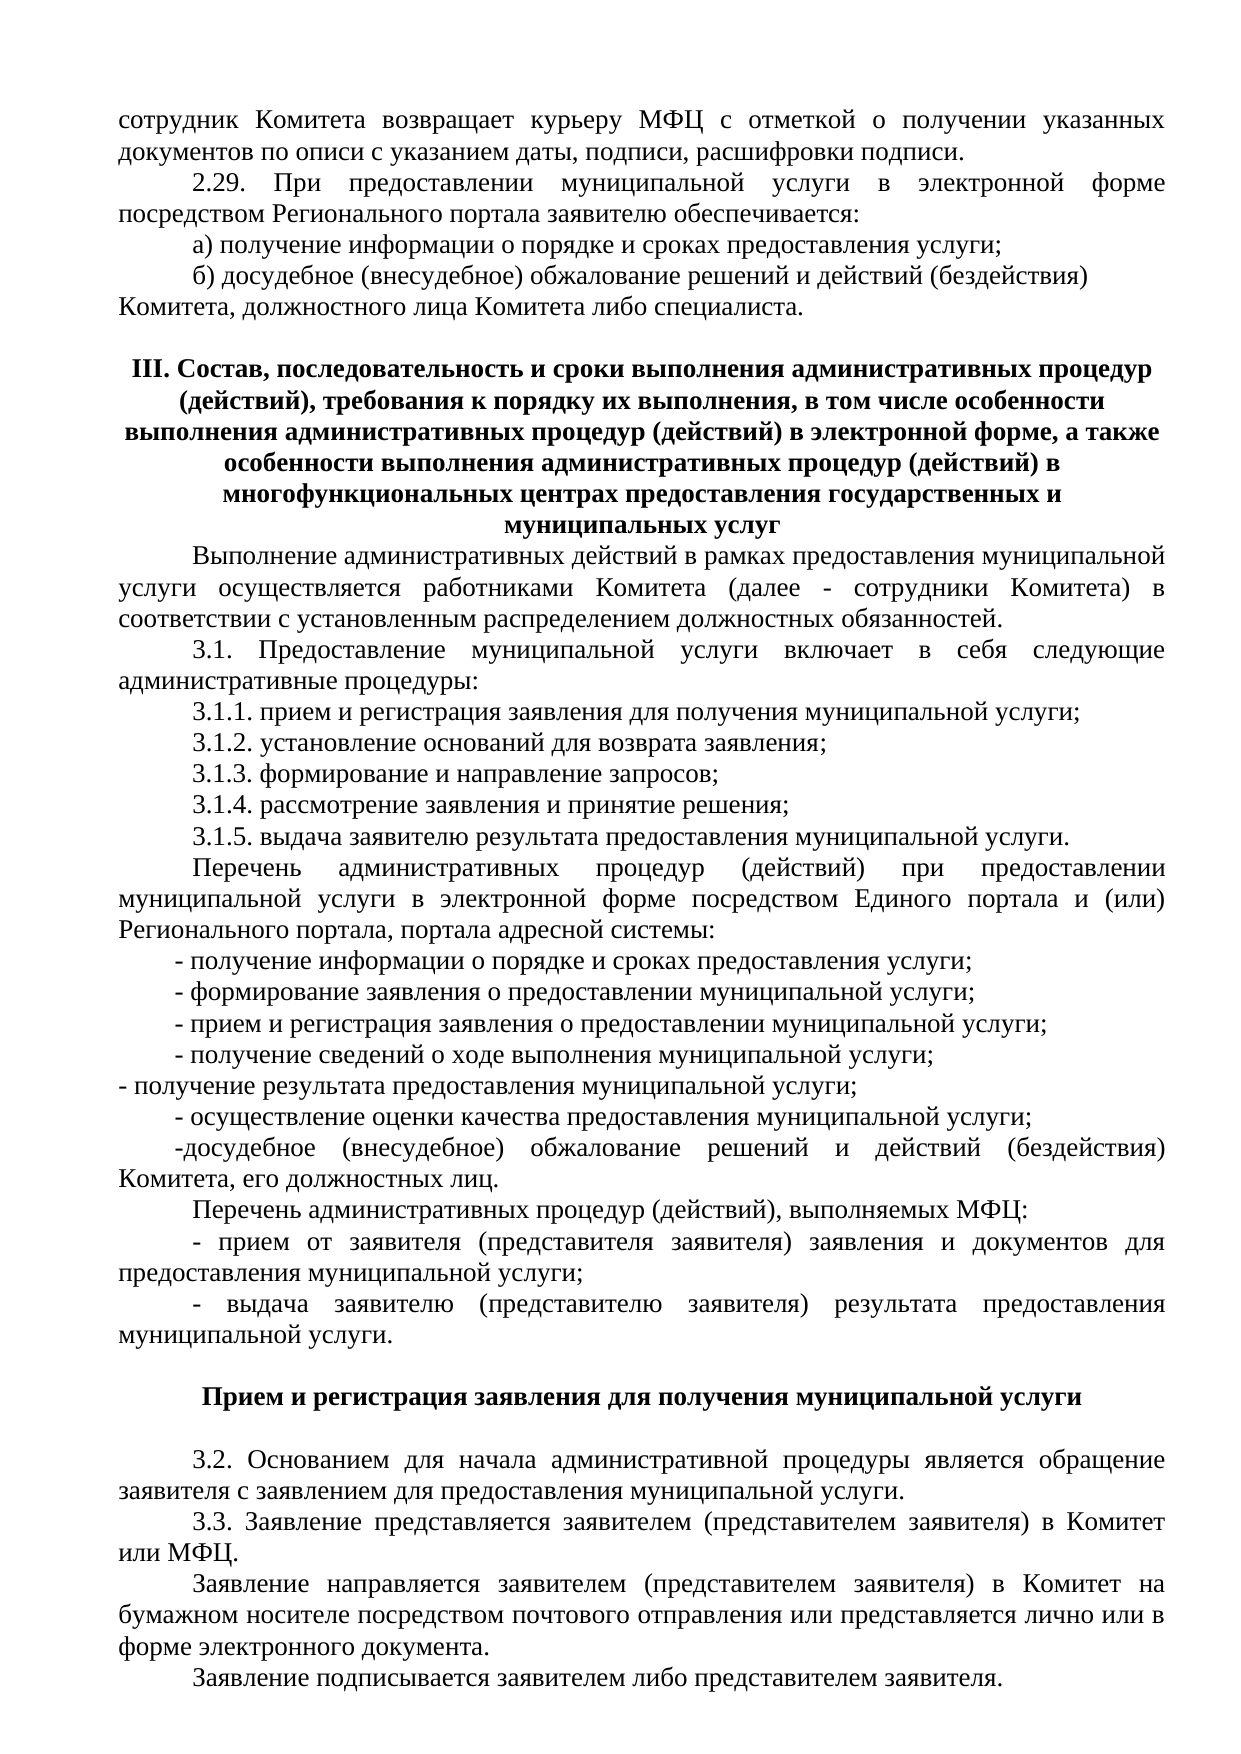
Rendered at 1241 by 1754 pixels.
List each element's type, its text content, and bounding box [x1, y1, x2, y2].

text а) получение информации о порядке и сроках предоставления услуги; [118, 228, 1167, 259]
text - осуществление оценки качества предоставления муниципальной услуги; [118, 1100, 1167, 1131]
text Прием и регистрация заявления для получения муниципальной услуги [118, 1380, 1167, 1412]
text 3.1. Предоставление муниципальной услуги включает в себя следующие административные процедуры: [118, 633, 1167, 695]
text -досудебное (внесудебное) обжалование решений и действий (бездействия) Комитета, его должностных лиц. [118, 1131, 1167, 1193]
text 2.29. При предоставлении муниципальной услуги в электронной форме посредством Регионального портала заявителю обеспечивается: [118, 166, 1167, 228]
text - прием и регистрация заявления о предоставлении муниципальной услуги; [118, 1007, 1167, 1038]
text III. Состав, последовательность и сроки выполнения административных процедур (действий), требования к порядку их выполнения, в том числе особенности выполнения административных процедур (действий) в электронной форме, а также особенности выполнения административных процедур (действий) в многофункциональных центрах предоставления государственных и муниципальных услуг [118, 353, 1167, 539]
text Выполнение административных действий в рамках предоставления муниципальной услуги осуществляется работниками Комитета (далее - сотрудники Комитета) в соответствии с установленным распределением должностных обязанностей. [118, 539, 1167, 633]
text 3.1.1. прием и регистрация заявления для получения муниципальной услуги; [118, 695, 1167, 726]
text 3.1.5. выдача заявителю результата предоставления муниципальной услуги. [118, 820, 1167, 851]
text 3.1.3. формирование и направление запросов; [118, 757, 1167, 789]
text Перечень административных процедур (действий), выполняемых МФЦ: [118, 1193, 1167, 1225]
text - получение информации о порядке и сроках предоставления услуги; [118, 944, 1167, 976]
text 3.2. Основанием для начала административной процедуры является обращение заявителя с заявлением для предоставления муниципальной услуги. [118, 1443, 1167, 1505]
text - прием от заявителя (представителя заявителя) заявления и документов для предоставления муниципальной услуги; [118, 1225, 1167, 1287]
text 3.1.4. рассмотрение заявления и принятие решения; [118, 789, 1167, 820]
text Заявление направляется заявителем (представителем заявителя) в Комитет на бумажном носителе посредством почтового отправления или представляется лично или в форме электронного документа. [118, 1567, 1167, 1661]
text - выдача заявителю (представителю заявителя) результата предоставления муниципальной услуги. [118, 1287, 1167, 1349]
text Перечень административных процедур (действий) при предоставлении муниципальной услуги в электронной форме посредством Единого портала и (или) Регионального портала, портала адресной системы: [118, 851, 1167, 944]
text 3.3. Заявление представляется заявителем (представителем заявителя) в Комитет или МФЦ. [118, 1505, 1167, 1567]
text - получение результата предоставления муниципальной услуги; [118, 1069, 1167, 1100]
text - формирование заявления о предоставлении муниципальной услуги; [118, 976, 1167, 1007]
text - получение сведений о ходе выполнения муниципальной услуги; [118, 1038, 1167, 1069]
text 3.1.2. установление оснований для возврата заявления; [118, 726, 1167, 757]
text Заявление подписывается заявителем либо представителем заявителя. [118, 1661, 1167, 1692]
text б) досудебное (внесудебное) обжалование решений и действий (бездействия) Комитета, должностного лица Комитета либо специалиста. [118, 259, 1167, 321]
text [118, 103, 1167, 166]
